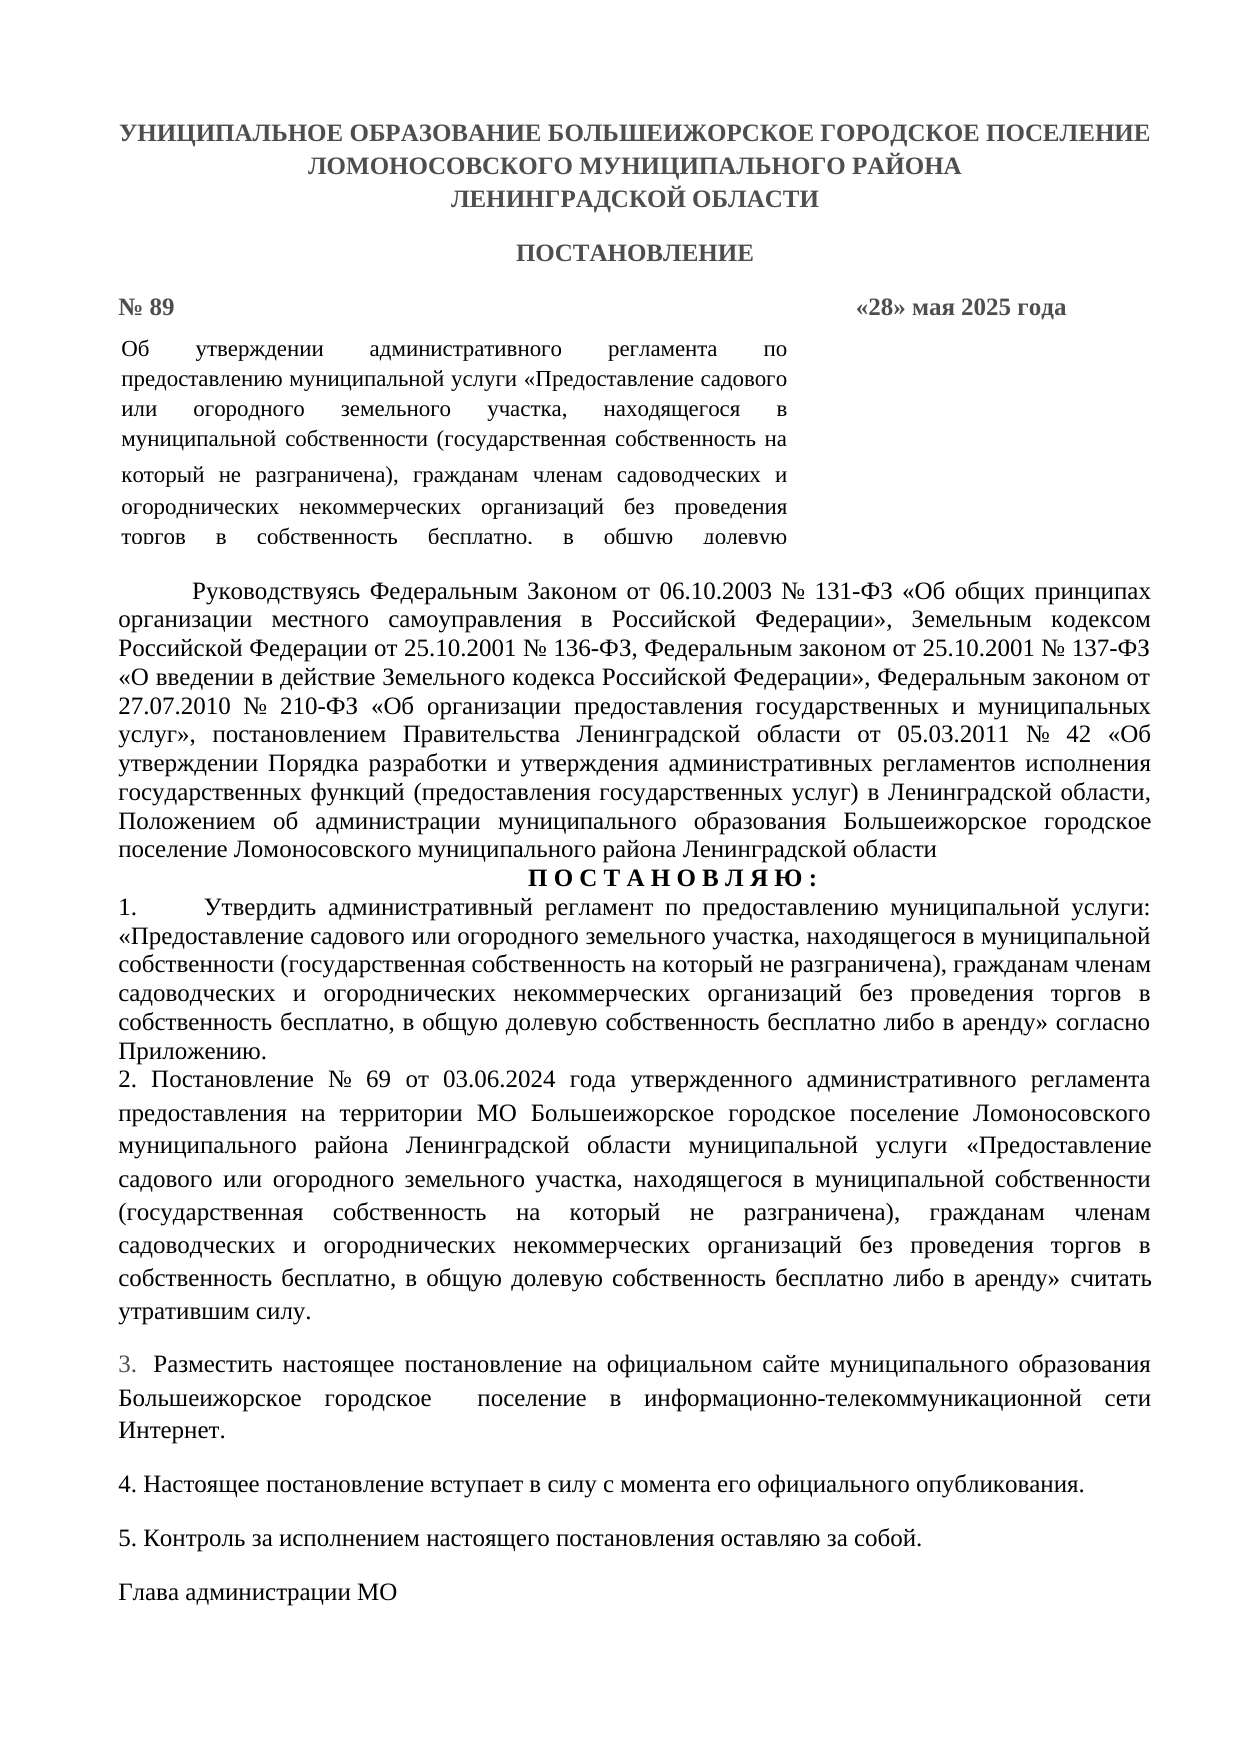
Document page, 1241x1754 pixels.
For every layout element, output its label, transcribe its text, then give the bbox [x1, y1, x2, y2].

text 2. Постановление № 69 от 03.06.2024 года утвержденного административного регламента предоставления на территории МО Большеижорское городское поселение Ломоносовского муниципального района Ленинградской области муниципальной услуги «Предоставление садового или огородного земельного участка, находящегося в муниципальной собственности (государственная собственность на который не разграничена), гражданам членам садоводческих и огороднических некоммерческих организаций без проведения торгов в собственность бесплатно, в общую долевую собственность бесплатно либо в аренду» считать утратившим силу. [118, 1064, 1152, 1324]
text Руководствуясь Федеральным Законом от 06.10.2003 № 131-ФЗ «Об общих принципах организации местного самоуправления в Российской Федерации», Земельным кодексом Российской Федерации от 25.10.2001 № 136-ФЗ, Федеральным законом от 25.10.2001 № 137-ФЗ «О введении в действие Земельного кодекса Российской Федерации», Федеральным законом от 27.07.2010 № 210-ФЗ «Об организации предоставления государственных и муниципальных услуг», постановлением Правительства Ленинградской области от 05.03.2011 № 42 «Об утверждении Порядка разработки и утверждения административных регламентов исполнения государственных функций (предоставления государственных услуг) в Ленинградской области, Положением об администрации муниципального образования Большеижорское городское поселение Ломоносовского муниципального района Ленинградской области [118, 576, 1152, 863]
text 4. Настоящее постановление вступает в силу с момента его официального опубликования. [118, 1469, 1152, 1498]
text Глава администрации МО [118, 1577, 1152, 1606]
text УНИЦИПАЛЬНОЕ ОБРАЗОВАНИЕ БОЛЬШЕИЖОРСКОЕ ГОРОДСКОЕ ПОСЕЛЕНИЕ ЛОМОНОСОВСКОГО МУНИЦИПАЛЬНОГО РАЙОНА ЛЕНИНГРАДСКОЙ ОБЛАСТИ [118, 118, 1152, 213]
text 3. Разместить настоящее постановление на официальном сайте муниципального образования Большеижорское городское поселение в информационно-телекоммуникационной сети Интернет. [118, 1349, 1152, 1444]
list Утвердить административный регламент по предоставлению муниципальной услуги: «Предоставление садового или огородного земельного участка, находящегося в муниципальной собственности (государственная собственность на который не разграничена), гражданам членам садоводческих и огороднических некоммерческих организаций без проведения торгов в собственность бесплатно, в общую долевую собственность бесплатно либо в аренду» согласно Приложению. [118, 892, 1152, 1064]
text № 89 «28» мая 2025 года [118, 292, 1152, 321]
text ПОСТАНОВЛЕНИЕ [118, 238, 1152, 267]
text П О С Т А Н О В Л Я Ю : [118, 863, 1152, 892]
text 5. Контроль за исполнением настоящего постановления оставляю за собой. [118, 1523, 1152, 1552]
